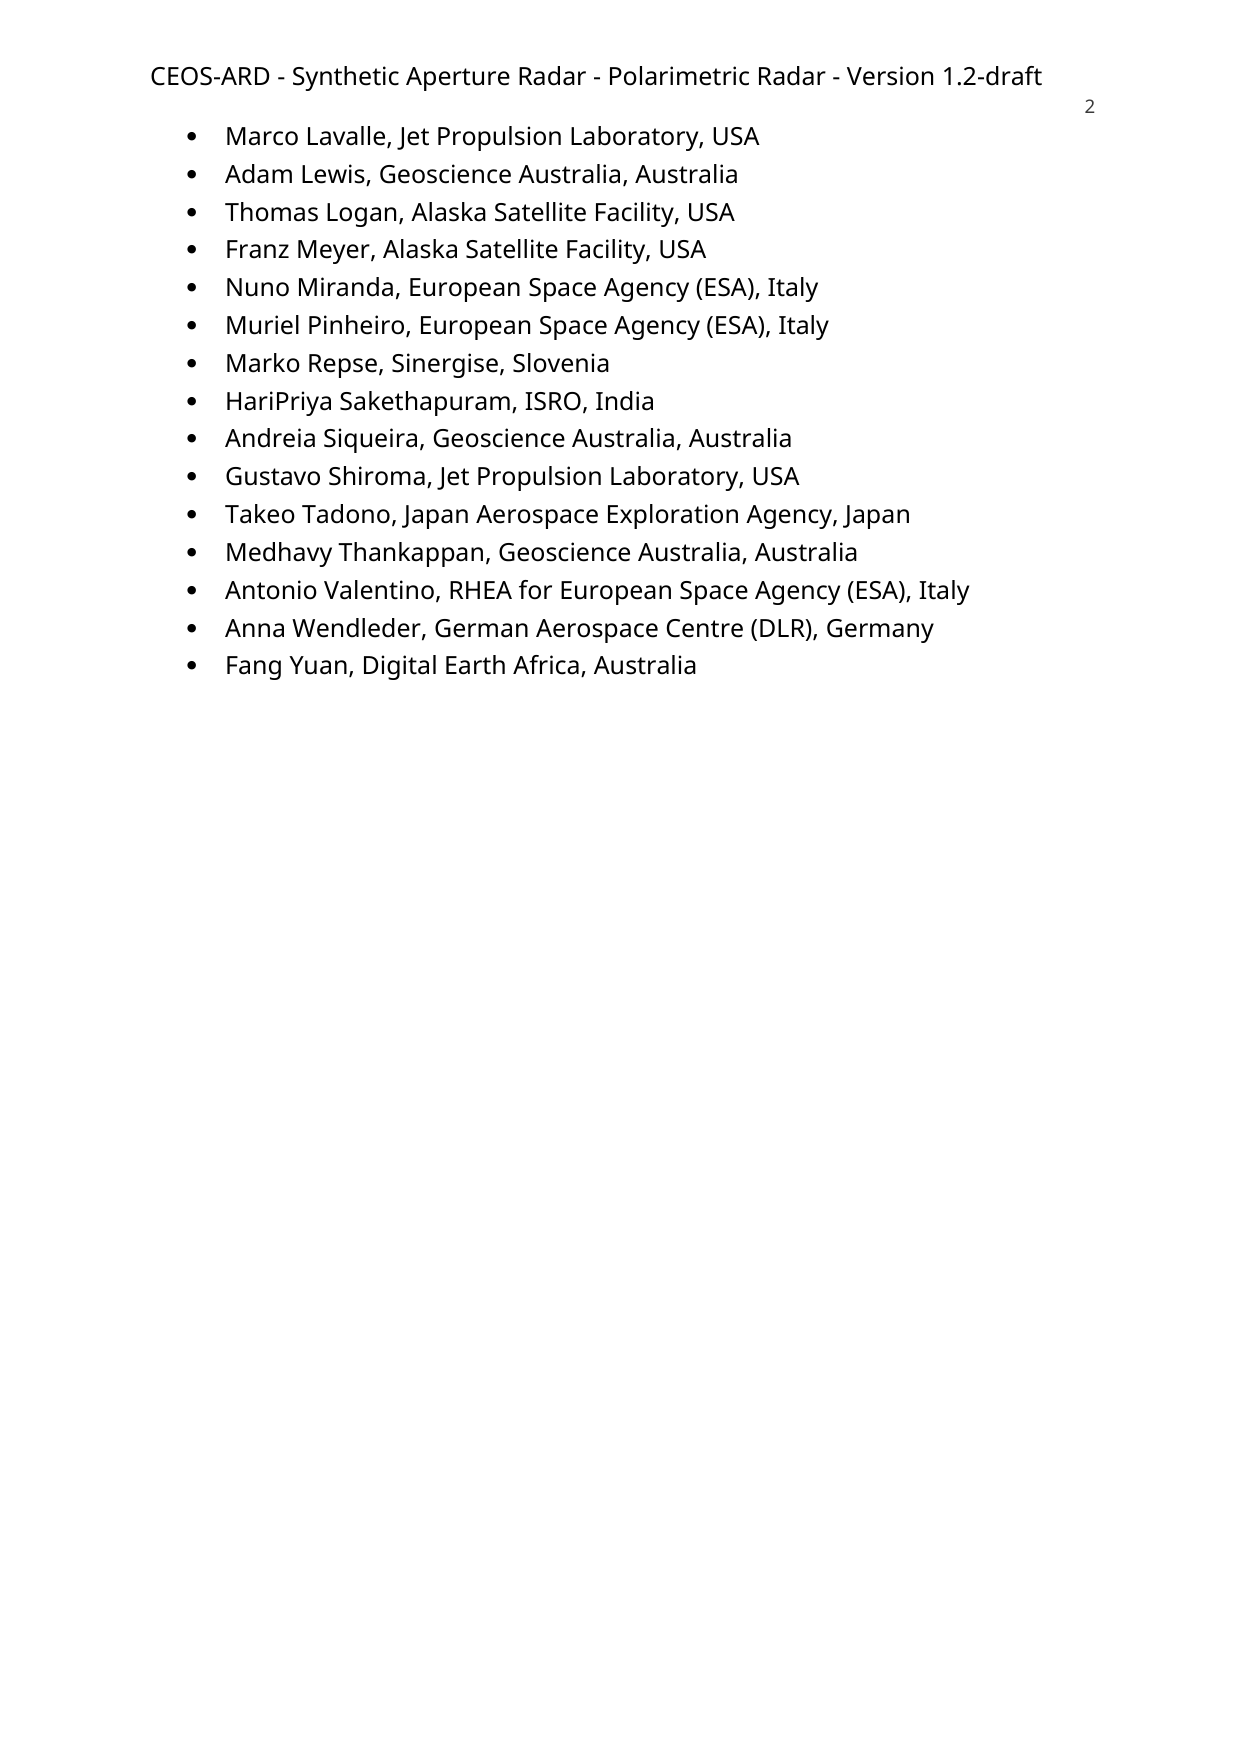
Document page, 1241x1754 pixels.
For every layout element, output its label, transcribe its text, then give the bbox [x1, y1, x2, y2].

list Marco Lavalle, Jet Propulsion Laboratory, USA [187, 119, 1090, 153]
list Adam Lewis, Geoscience Australia, Australia [187, 156, 1090, 191]
list Medhavy Thankappan, Geoscience Australia, Australia [187, 534, 1090, 569]
list Gustavo Shiroma, Jet Propulsion Laboratory, USA [187, 459, 1090, 493]
list Franz Meyer, Alaska Satellite Facility, USA [187, 232, 1090, 266]
list Nuno Miranda, European Space Agency (ESA), Italy [187, 270, 1090, 304]
list Muriel Pinheiro, European Space Agency (ESA), Italy [187, 308, 1090, 342]
list Fang Yuan, Digital Earth Africa, Australia [187, 648, 1090, 682]
list Anna Wendleder, German Aerospace Centre (DLR), Germany [187, 610, 1090, 644]
list Marko Repse, Sinergise, Slovenia [187, 346, 1090, 379]
list Antonio Valentino, RHEA for European Space Agency (ESA), Italy [187, 572, 1090, 606]
list HariPriya Sakethapuram, ISRO, India [187, 383, 1090, 417]
list Thomas Logan, Alaska Satellite Facility, USA [187, 194, 1090, 228]
list Andreia Siqueira, Geoscience Australia, Australia [187, 421, 1090, 455]
list Takeo Tadono, Japan Aerospace Exploration Agency, Japan [187, 497, 1090, 531]
